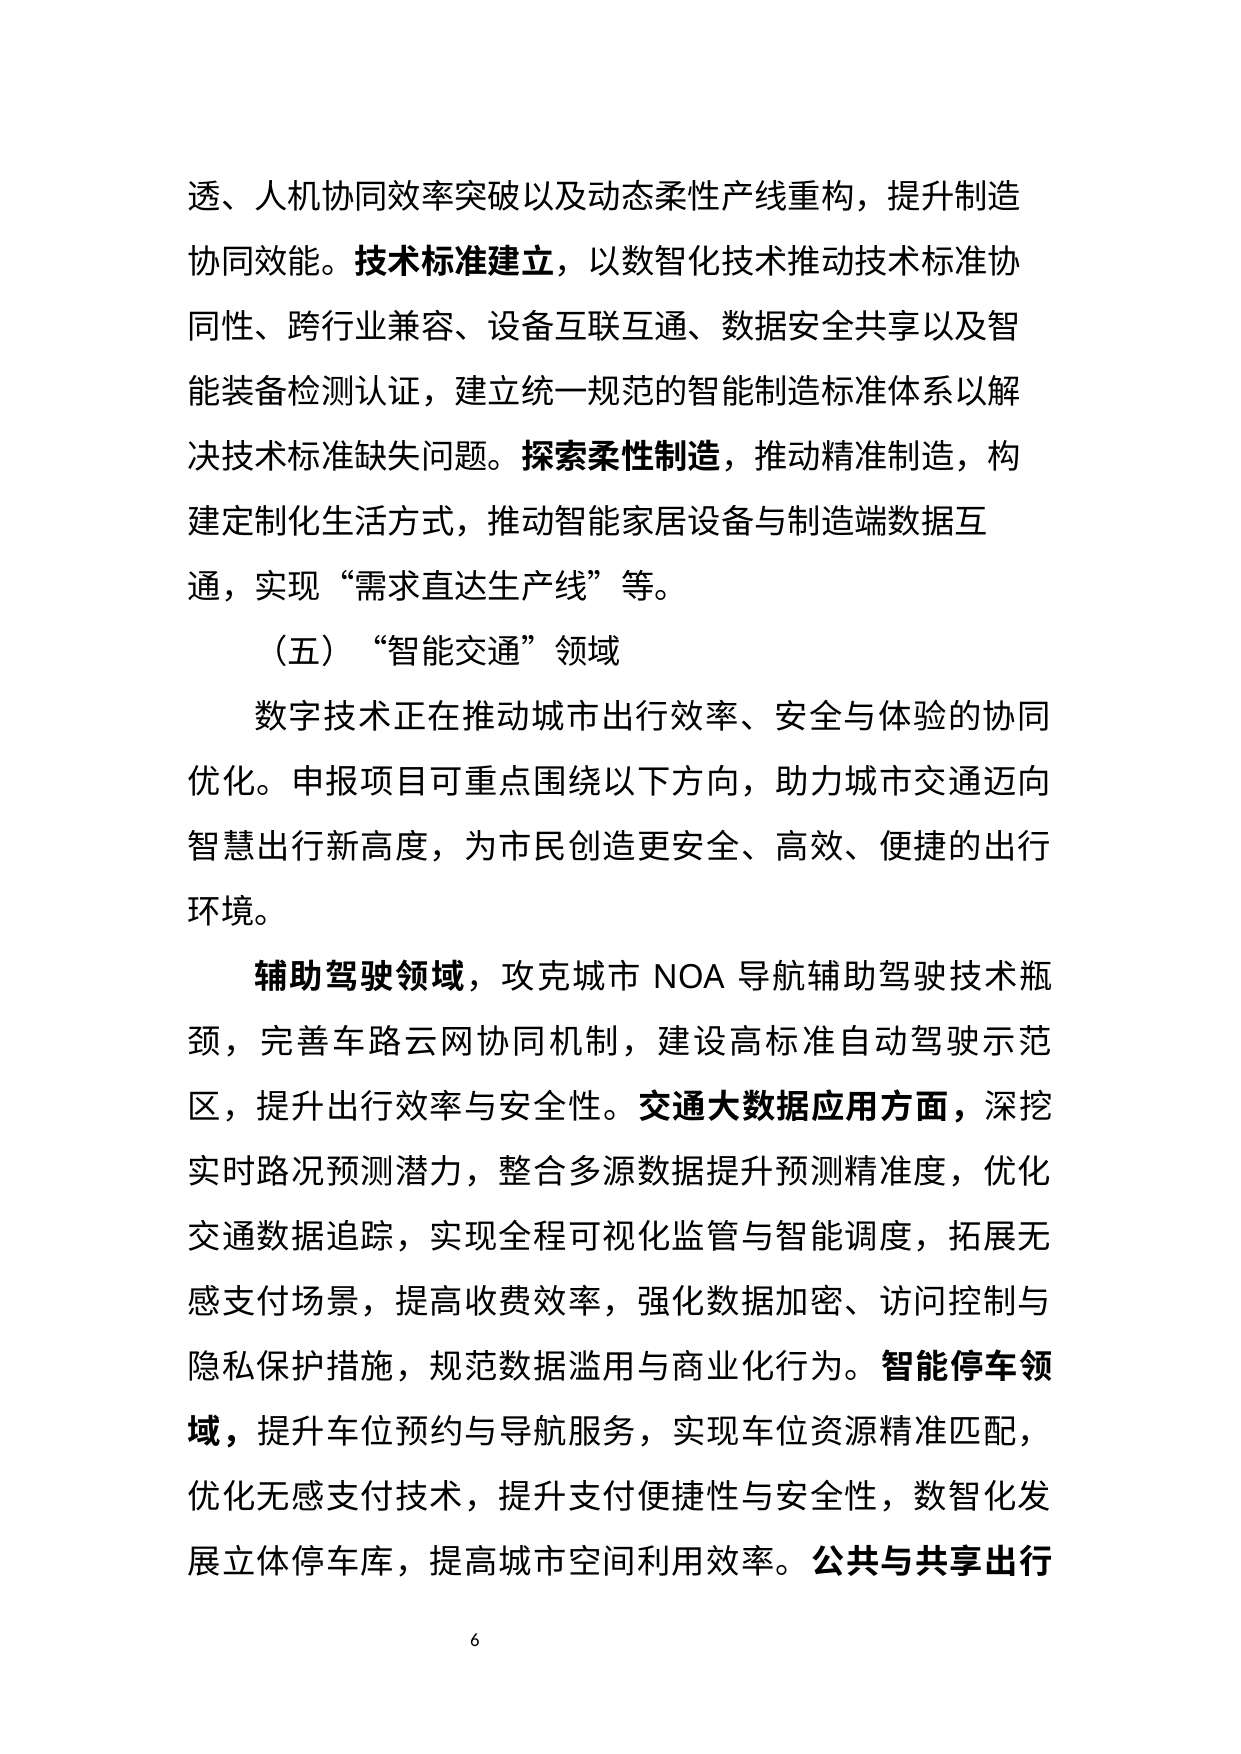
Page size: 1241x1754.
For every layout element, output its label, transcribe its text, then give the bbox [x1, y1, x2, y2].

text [187, 162, 1053, 617]
text 数字技术正在推动城市出行效率、安全与体验的协同优化。申报项目可重点围绕以下方向，助力城市交通迈向智慧出行新高度，为市民创造更安全、高效、便捷的出行环境。 [187, 682, 1053, 942]
list （五）“智能交通”领域 [187, 617, 1053, 682]
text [187, 942, 1053, 1592]
